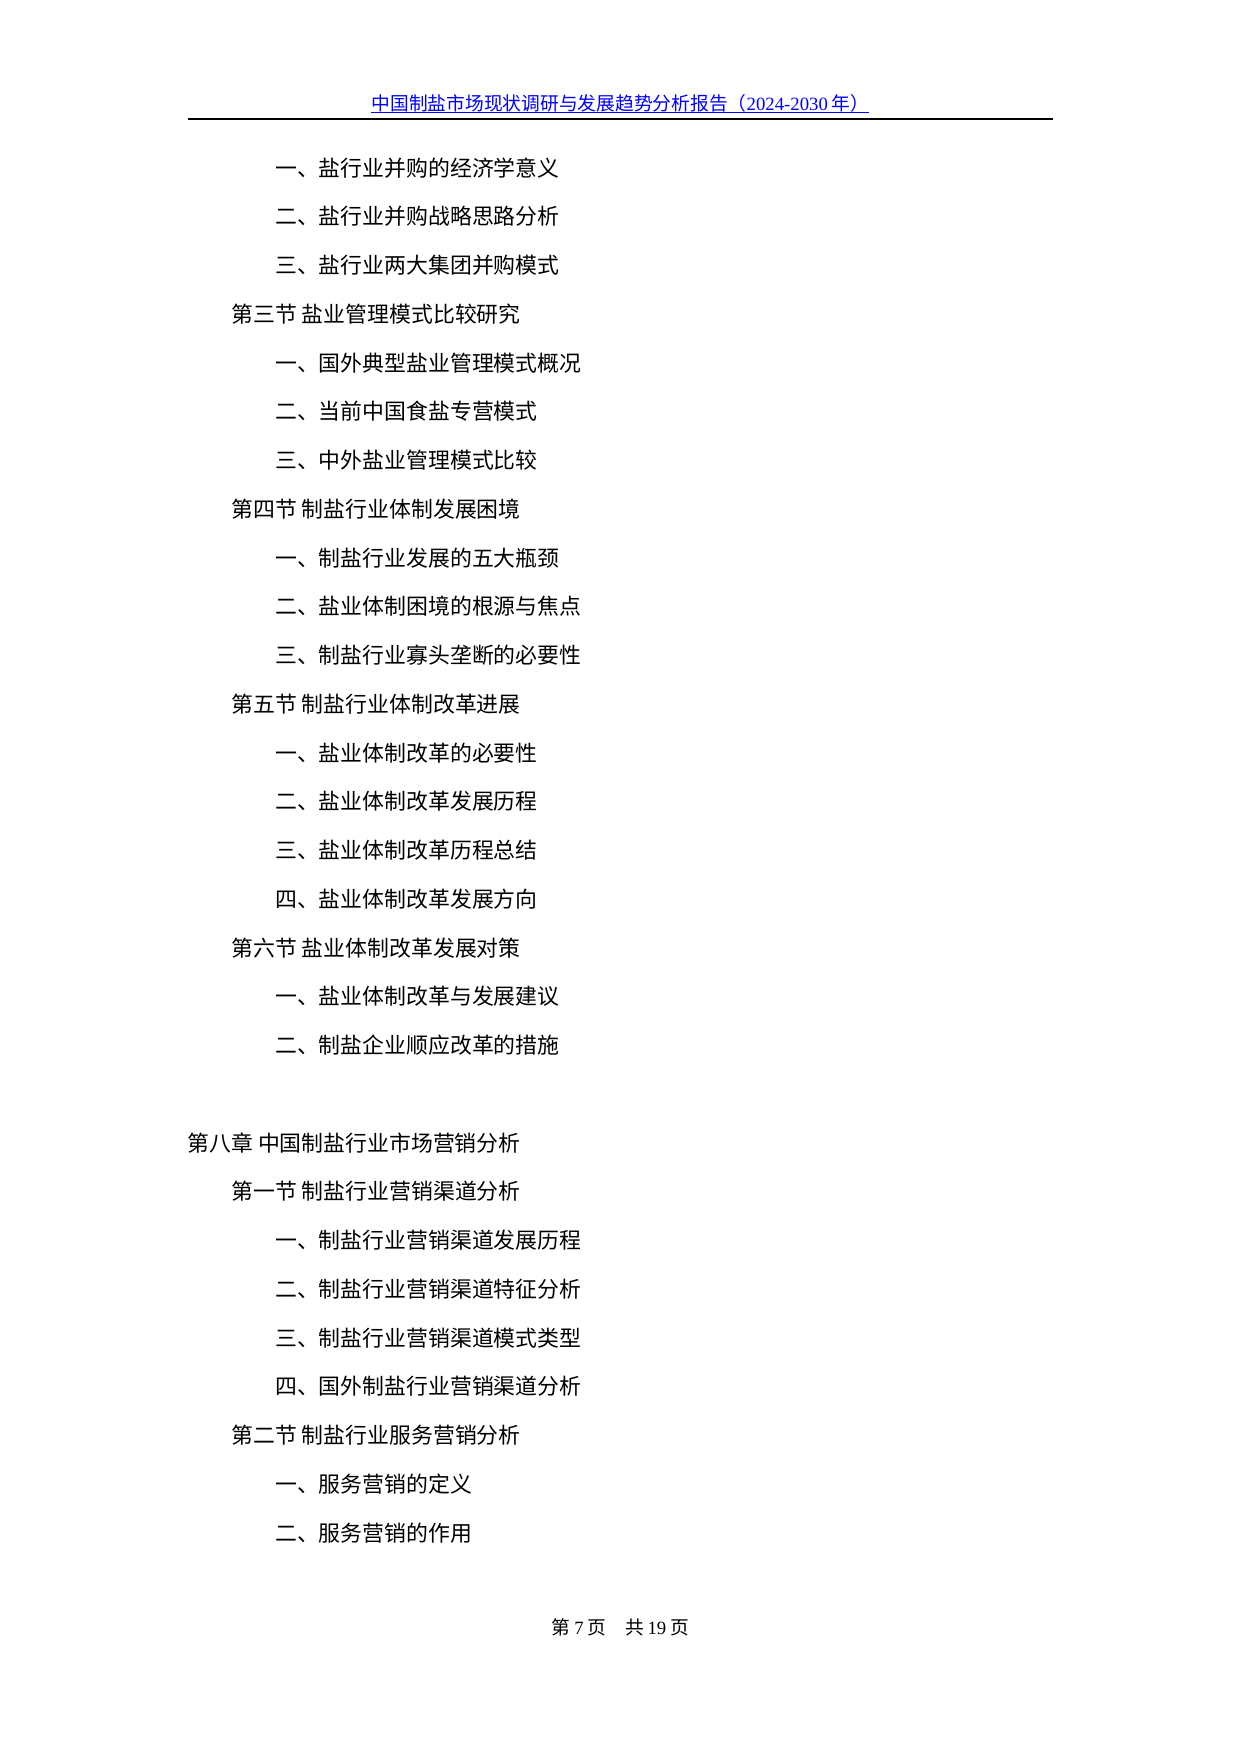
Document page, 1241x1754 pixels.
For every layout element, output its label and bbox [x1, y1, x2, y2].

text [187, 150, 1053, 1548]
